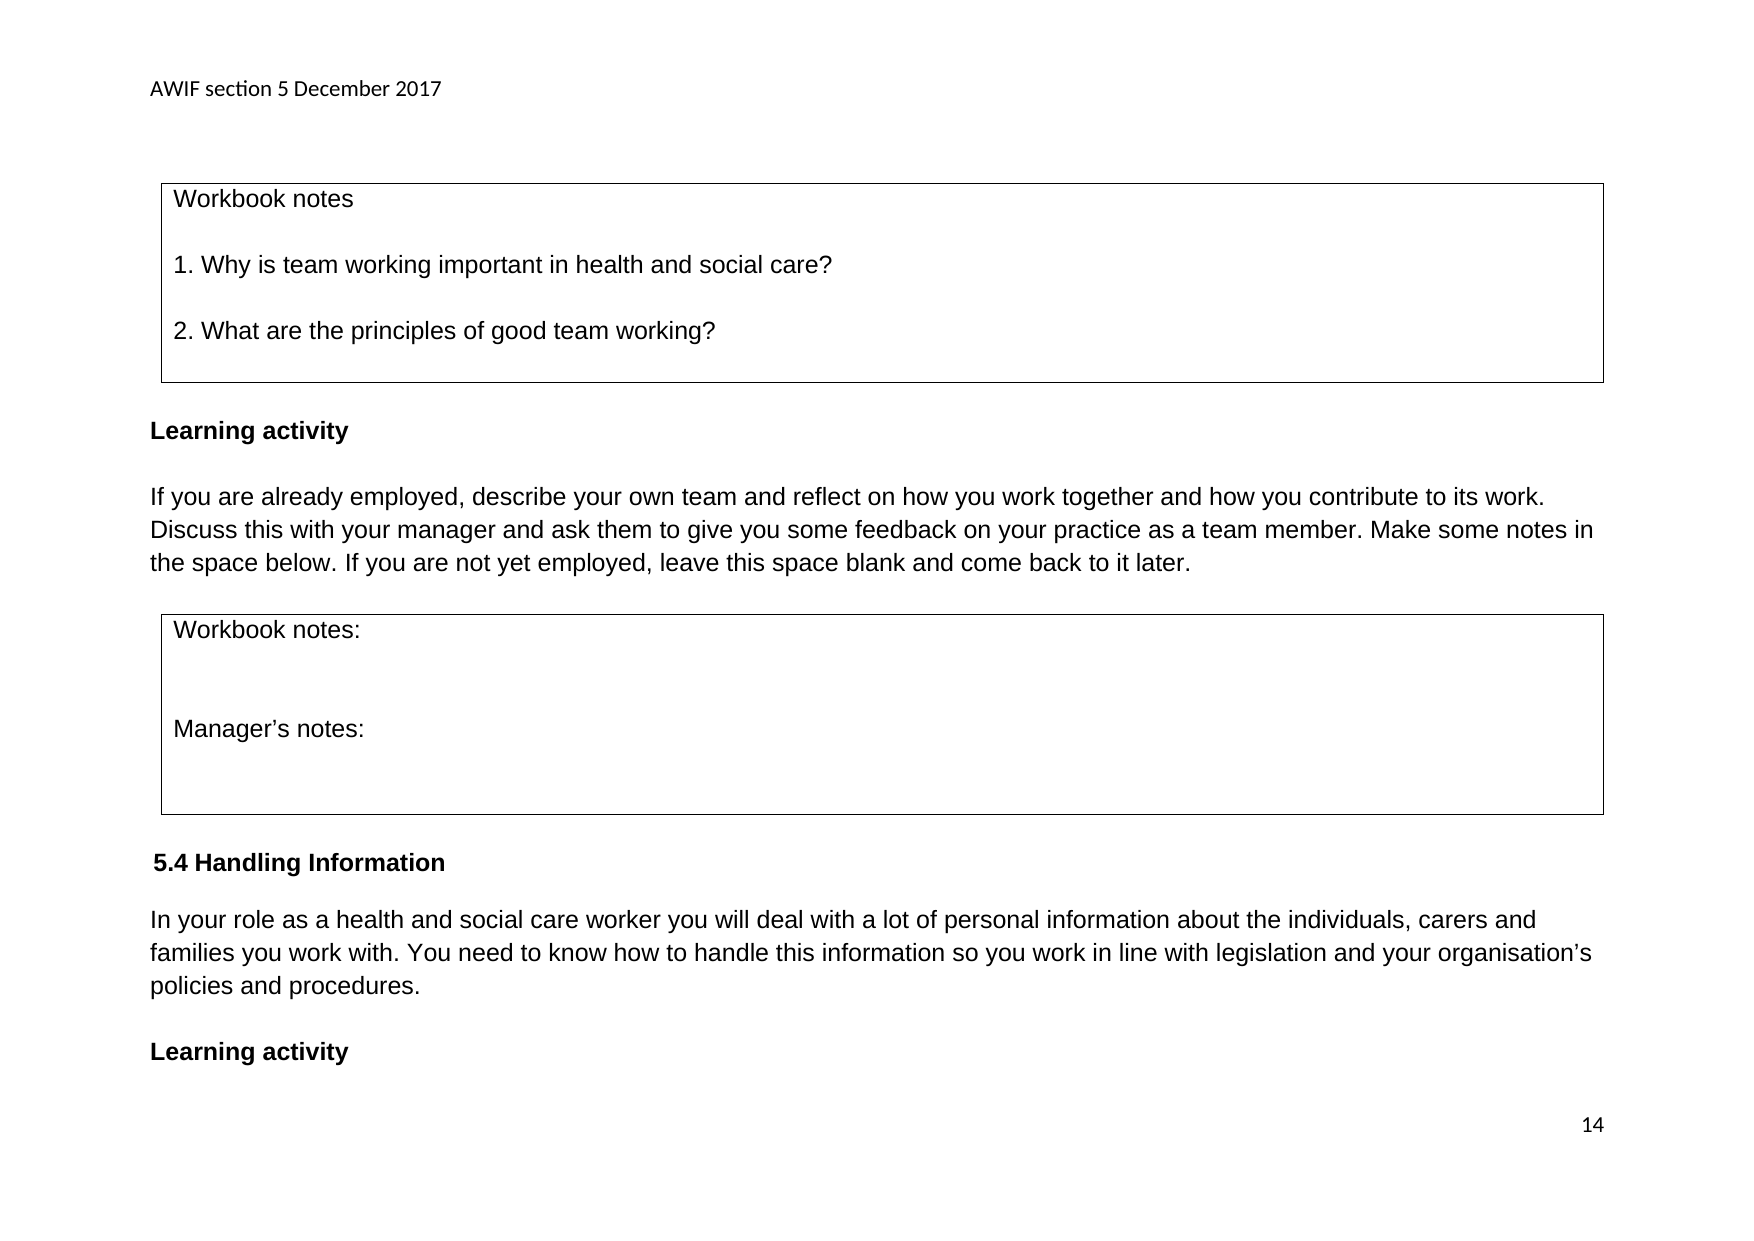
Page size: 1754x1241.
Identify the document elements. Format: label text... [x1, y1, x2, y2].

list Handling Information [153, 848, 1604, 876]
table_header Workbook notes 1. Why is team working important in health and social care? 2. What are the principles of good team working? [162, 184, 1603, 382]
text Learning activity [150, 416, 1604, 445]
text Learning activity [150, 1037, 1604, 1066]
table_header Workbook notes: Manager’s notes: [162, 615, 1603, 813]
text If you are already employed, describe your own team and reflect on how you work together and how you contribute to its work. Discuss this with your manager and ask them to give you some feedback on your practice as a team member. Make some notes in the space below. If you are not yet employed, leave this space blank and come back to it later. [150, 482, 1604, 577]
text In your role as a health and social care worker you will deal with a lot of personal information about the individuals, carers and families you work with. You need to know how to handle this information so you work in line with legislation and your organisation’s policies and procedures. [150, 905, 1604, 1000]
